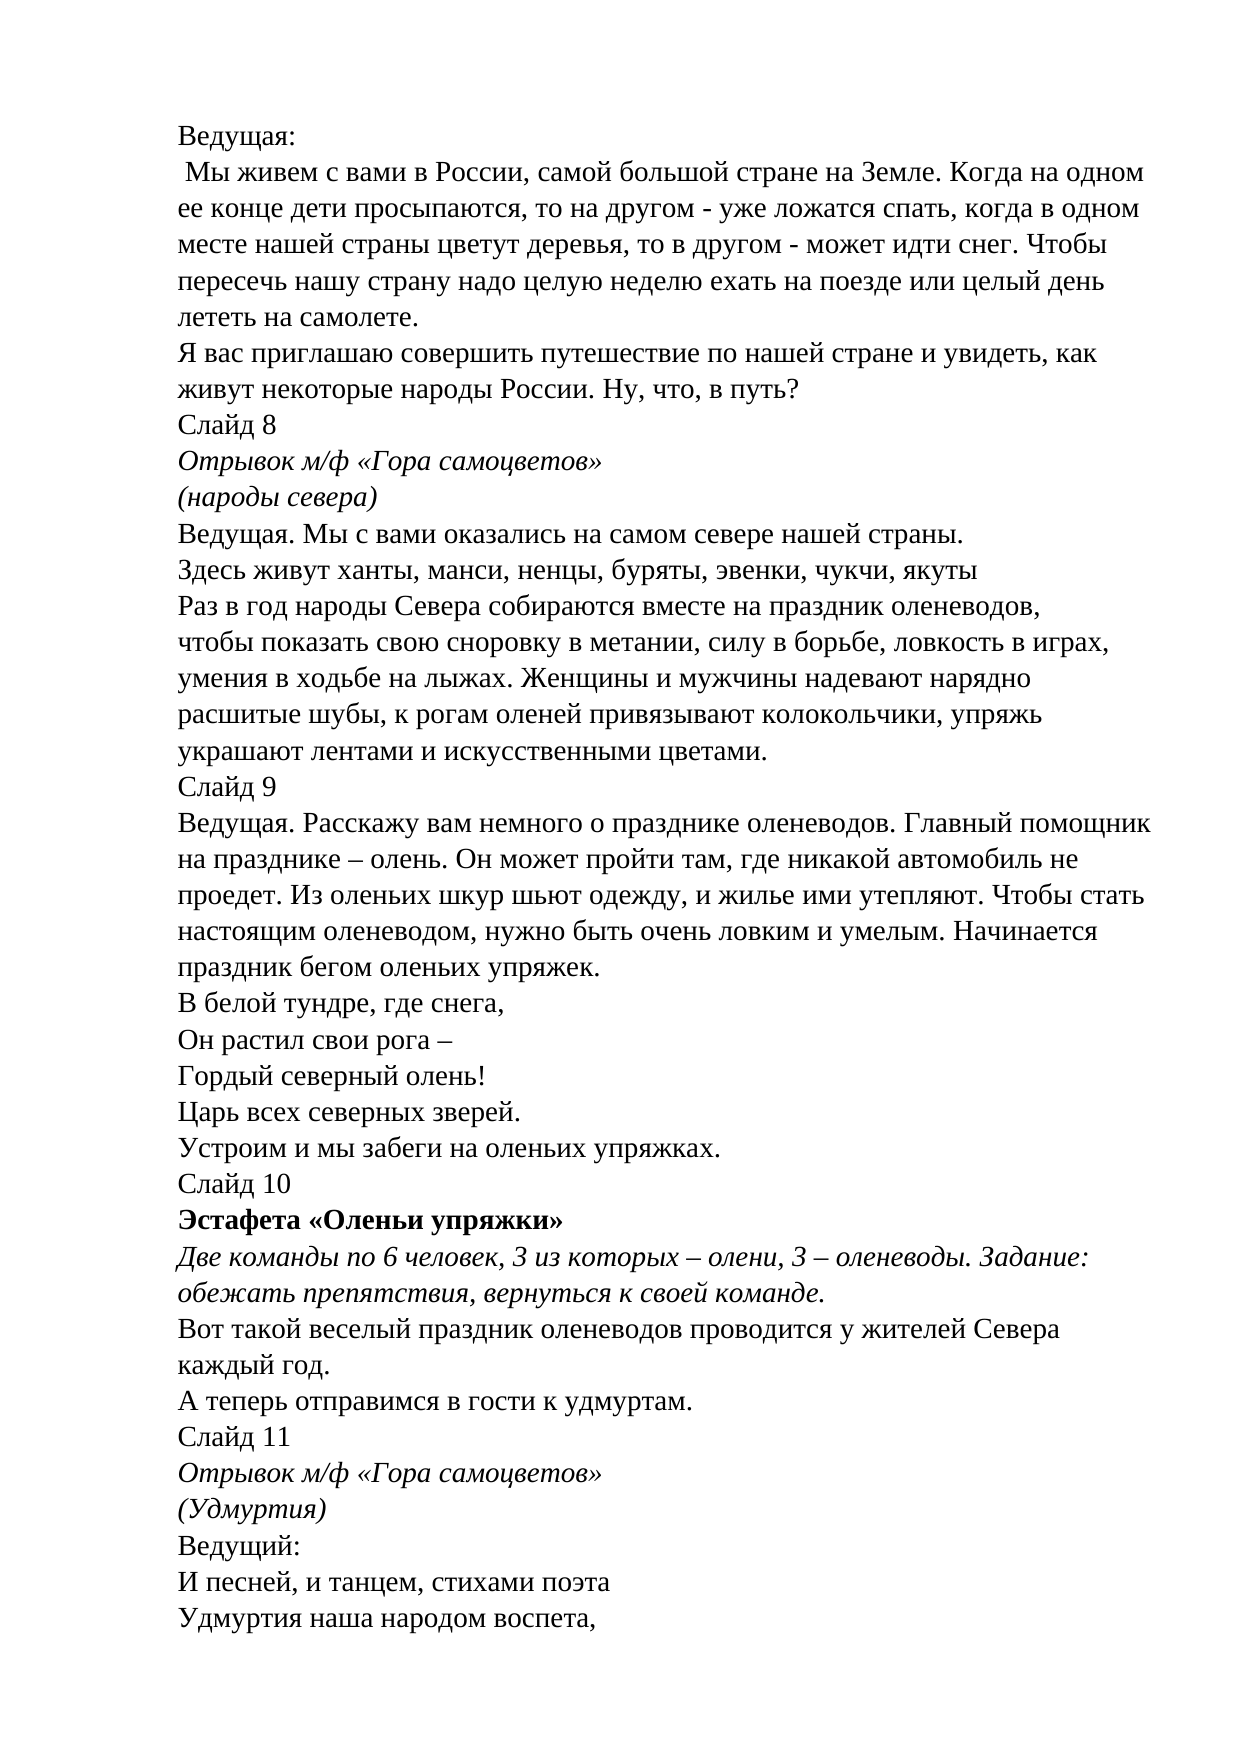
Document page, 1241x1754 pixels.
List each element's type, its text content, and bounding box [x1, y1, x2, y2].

text Я вас приглашаю совершить путешествие по нашей стране и увидеть, как живут некоторые народы России. Ну, что, в путь? [177, 335, 1152, 405]
text Слайд 8 [177, 407, 1152, 441]
text Здесь живут ханты, манси, ненцы, буряты, эвенки, чукчи, якуты [177, 552, 1152, 585]
text Царь всех северных зверей. [177, 1094, 1152, 1128]
text Вот такой веселый праздник оленеводов проводится у жителей Севера каждый год. [177, 1311, 1152, 1381]
text И песней, и танцем, стихами поэта [177, 1564, 1152, 1597]
text Удмуртия наша народом воспета, [177, 1600, 1152, 1634]
text Слайд 11 [177, 1419, 1152, 1453]
text Ведущая. Расскажу вам немного о празднике оленеводов. Главный помощник на празднике – олень. Он может пройти там, где никакой автомобиль не проедет. Из оленьих шкур шьют одежду, и жилье ими утепляют. Чтобы стать настоящим оленеводом, нужно быть очень ловким и умелым. Начинается праздник бегом оленьих упряжек. [177, 805, 1152, 983]
text Раз в год народы Севера собираются вместе на праздник оленеводов, [177, 588, 1152, 622]
text Отрывок м/ф «Гора самоцветов» [177, 1456, 1152, 1489]
text Устроим и мы забеги на оленьих упряжках. [177, 1130, 1152, 1164]
text Ведущая. Мы с вами оказались на самом севере нашей страны. [177, 516, 1152, 549]
text Слайд 10 [177, 1166, 1152, 1200]
text Две команды по 6 человек, 3 из которых – олени, 3 – оленеводы. Задание: обежать препятствия, вернуться к своей команде. [177, 1239, 1152, 1308]
text Ведущий: [177, 1528, 1152, 1561]
text чтобы показать свою сноровку в метании, силу в борьбе, ловкость в играх, умения в ходьбе на лыжах. Женщины и мужчины надевают нарядно расшитые шубы, к рогам оленей привязывают колокольчики, упряжь украшают лентами и искусственными цветами. [177, 624, 1152, 766]
text (Удмуртия) [177, 1492, 1152, 1525]
text Отрывок м/ф «Гора самоцветов» [177, 443, 1152, 477]
text Он растил свои рога – [177, 1022, 1152, 1055]
text Ведущая: [177, 118, 1152, 152]
text В белой тундре, где снега, [177, 986, 1152, 1019]
text А теперь отправимся в гости к удмуртам. [177, 1383, 1152, 1417]
text Мы живем с вами в России, самой большой стране на Земле. Когда на одном ее конце дети просыпаются, то на другом - уже ложатся спать, когда в одном месте нашей страны цветут деревья, то в другом - может идти снег. Чтобы пересечь нашу страну надо целую неделю ехать на поезде или целый день лететь на самолете. [177, 154, 1152, 332]
text Эстафета «Оленьи упряжки» [177, 1202, 1152, 1236]
text Слайд 9 [177, 769, 1152, 802]
text (народы севера) [177, 479, 1152, 513]
text Гордый северный олень! [177, 1058, 1152, 1091]
